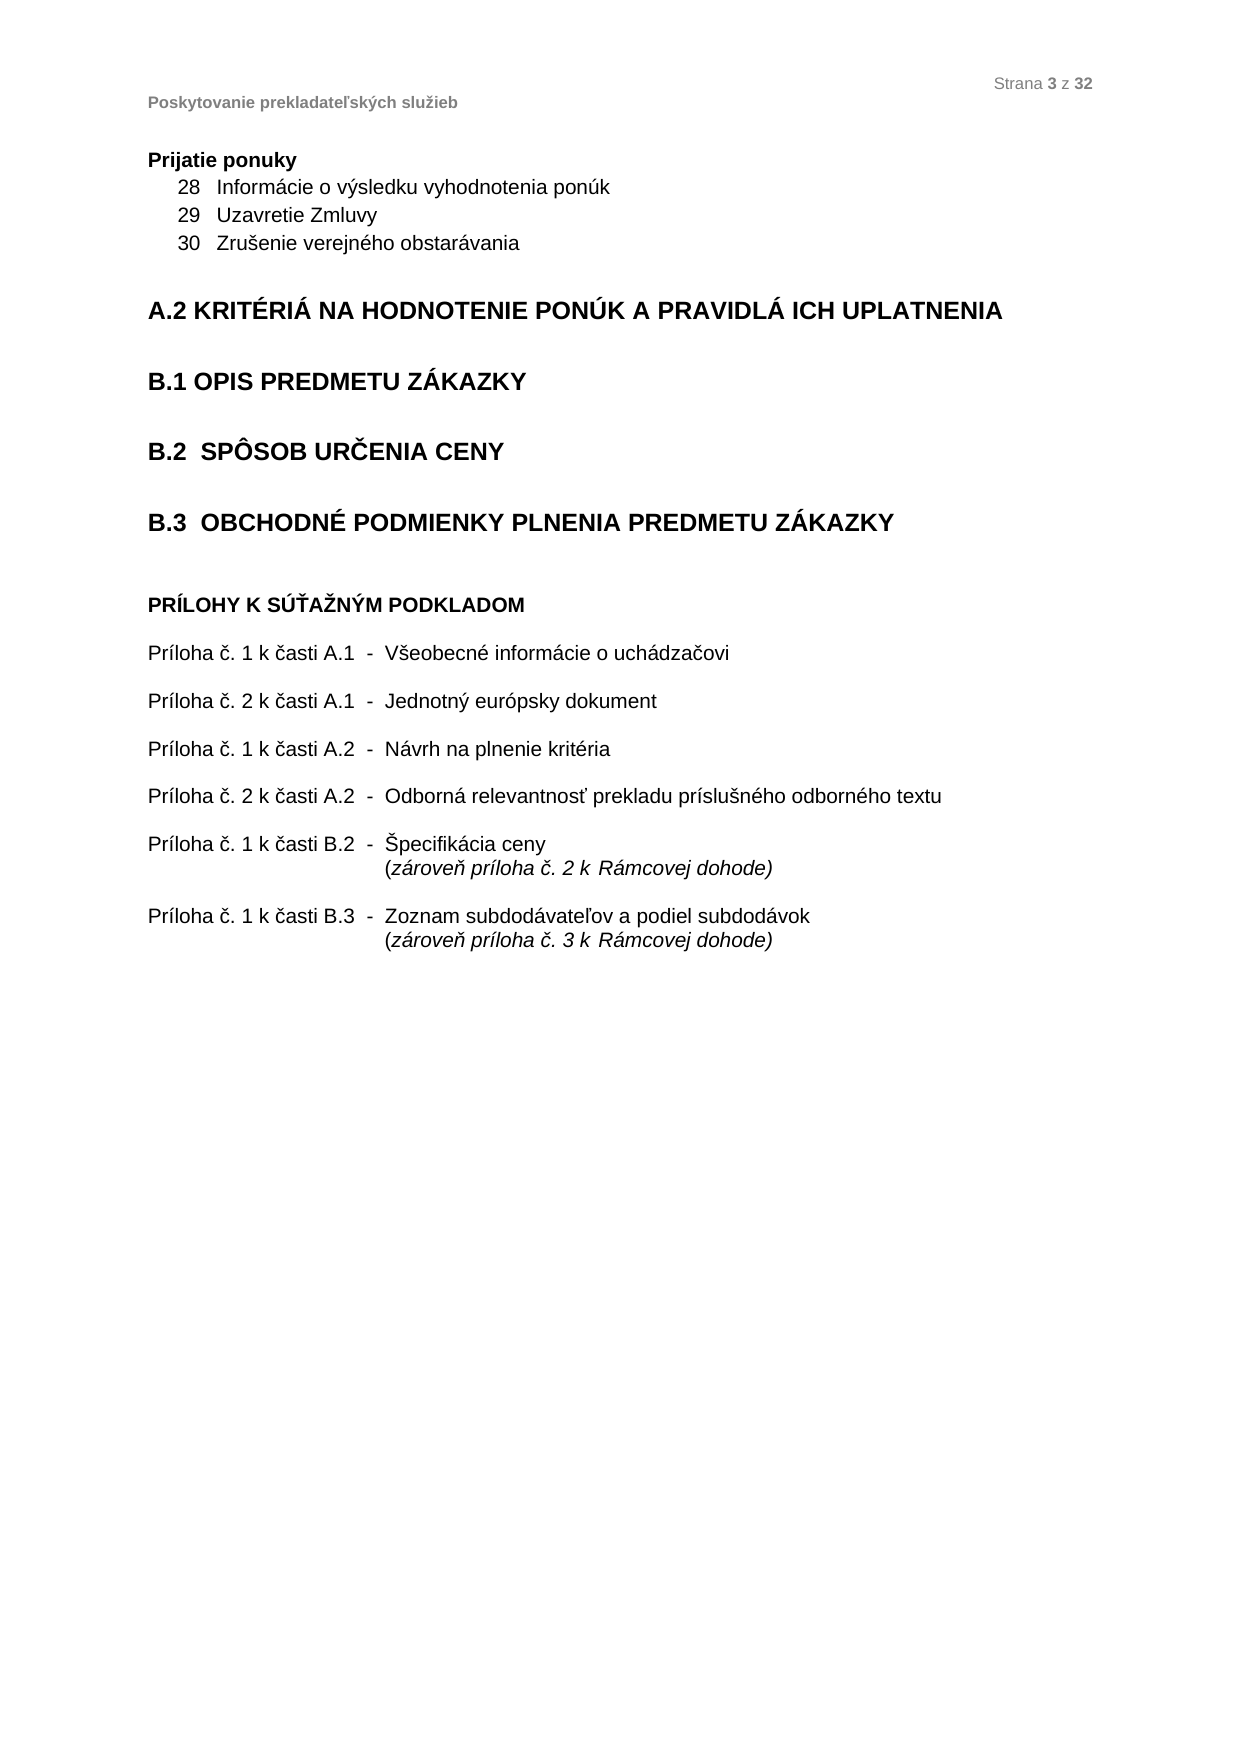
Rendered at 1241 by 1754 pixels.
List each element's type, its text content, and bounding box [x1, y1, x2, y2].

text 28 Informácie o výsledku vyhodnotenia ponúk [177, 175, 1093, 199]
text B.1 OPIS PREDMETU ZÁKAZKY [148, 367, 1093, 395]
text Príloha č. 1 k časti A.1 - Všeobecné informácie o uchádzačovi [148, 641, 1093, 664]
text Príloha č. 1 k časti B.2 - Špecifikácia ceny [148, 832, 1093, 856]
text Príloha č. 1 k časti B.3 - Zoznam subdodávateľov a podiel subdodávok [148, 904, 1093, 928]
text Príloha č. 2 k časti A.1 - Jednotný európsky dokument [148, 688, 1093, 712]
text (zároveň príloha č. 2 k Rámcovej dohode) [355, 856, 1093, 880]
text Príloha č. 2 k časti A.2 - Odborná relevantnosť prekladu príslušného odborného textu [148, 784, 1093, 808]
text 29 Uzavretie Zmluvy [177, 203, 1093, 227]
text (zároveň príloha č. 3 k Rámcovej dohode) [355, 928, 1093, 952]
text 30 Zrušenie verejného obstarávania [177, 231, 1093, 255]
text B.2 SPÔSOB URČENIA CENY [148, 437, 1093, 466]
text A.2 KritériÁ na hodnotenie ponúk a PRAVIDLÁ ich uplatnenia [148, 296, 1093, 325]
text B.3 OBCHODNÉ PODMIENKY plneNIA PREDMETU ZÁKAZKY [148, 508, 1093, 536]
text Príloha č. 1 k časti A.2 - Návrh na plnenie kritéria [148, 736, 1093, 760]
text PRÍLOHY K SÚŤAŽNÝM PODKLADOM [148, 593, 1093, 617]
text Prijatie ponuky [148, 148, 1093, 172]
